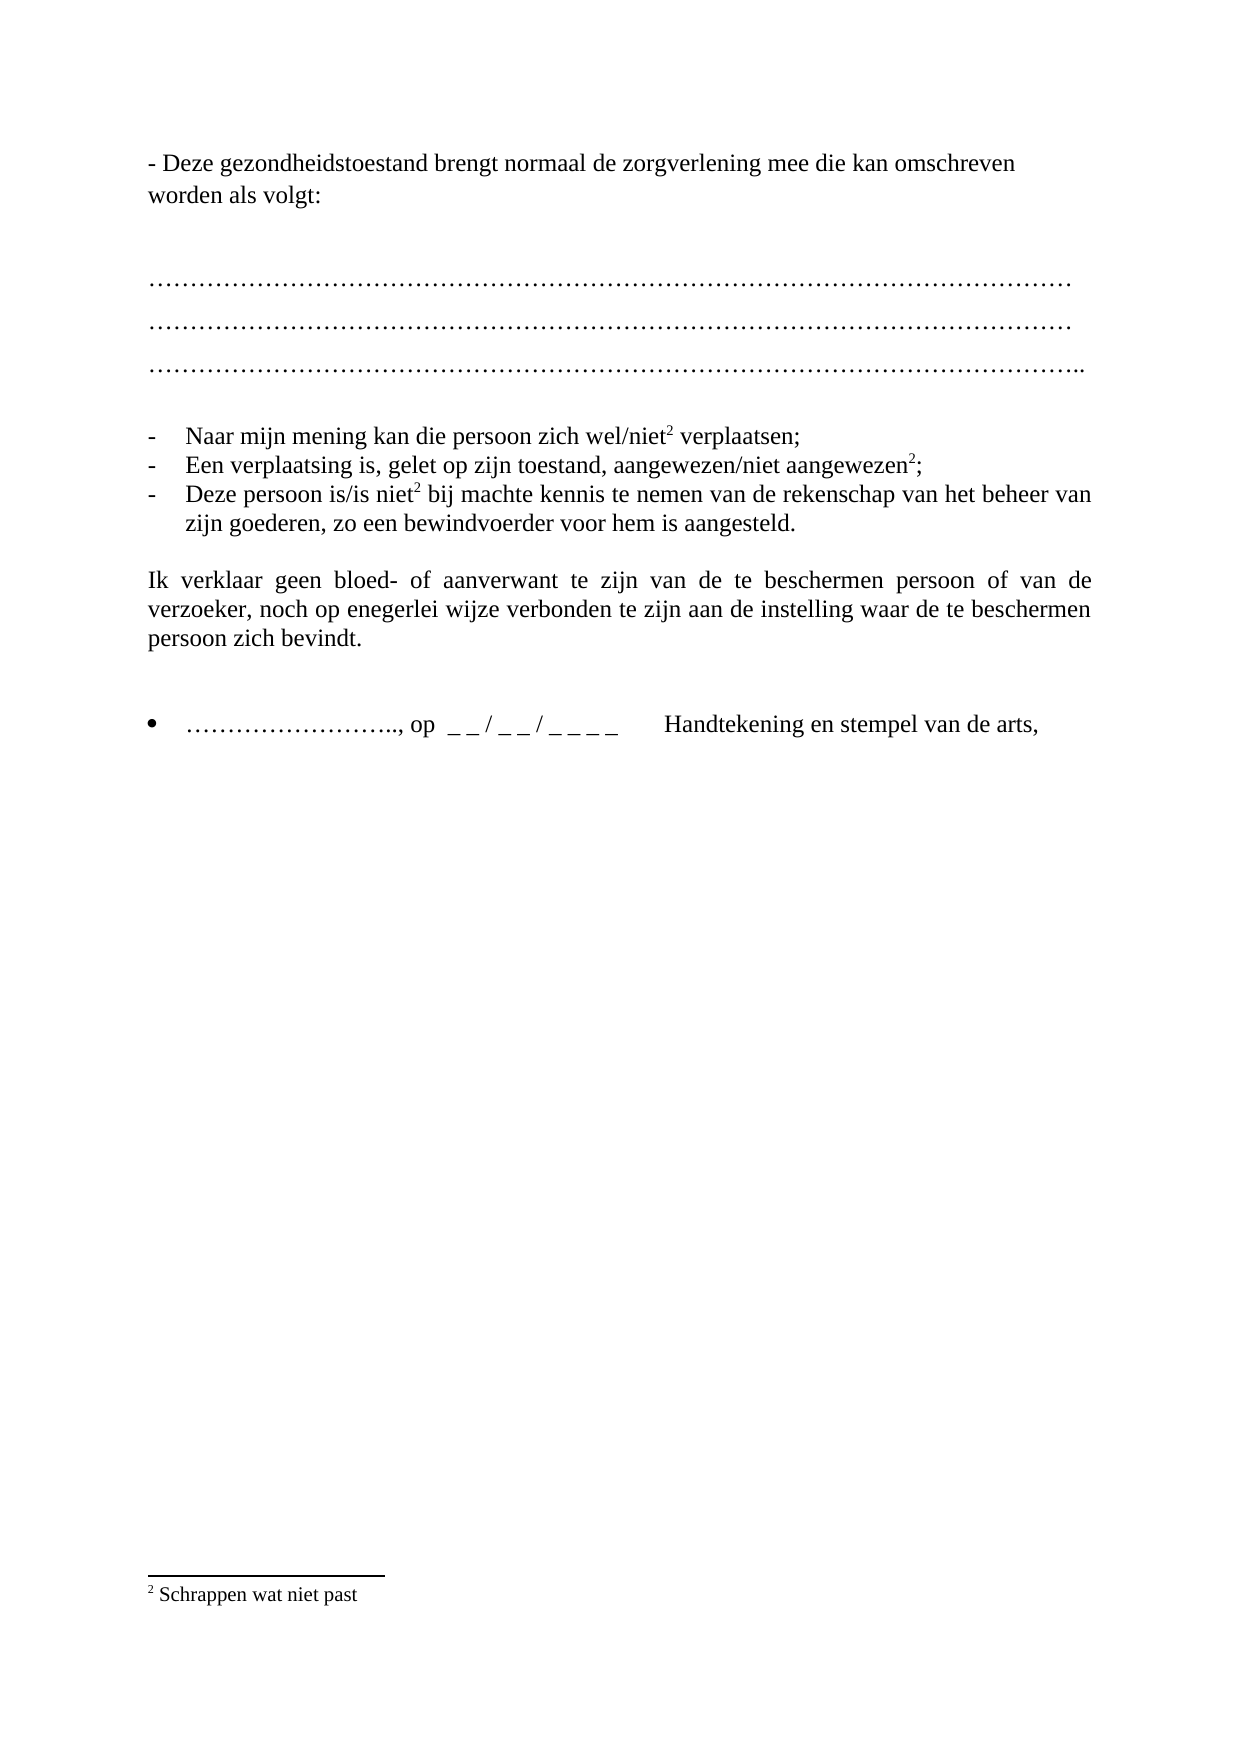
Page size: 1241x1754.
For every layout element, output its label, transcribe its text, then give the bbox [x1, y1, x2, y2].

list Deze persoon is/is niet2 bij machte kennis te nemen van de rekenschap van het beheer van zijn goederen, zo een bewindvoerder voor hem is aangesteld. [148, 479, 1093, 536]
list Naar mijn mening kan die persoon zich wel/niet verplaatsen; [148, 421, 1093, 450]
list …………………….., op _ _ / _ _ / _ _ _ _ Handtekening en stempel van de arts, [148, 709, 1093, 738]
text ……………………………………………………………………………………………………………………………………………………………………………………………………………………………………………………………………………………………………….. [148, 263, 1093, 378]
text - Deze gezondheidstoestand brengt normaal de zorgverlening mee die kan omschreven worden als volgt: [148, 148, 1093, 209]
text Ik verklaar geen bloed- of aanverwant te zijn van de te beschermen persoon of van de verzoeker, noch op enegerlei wijze verbonden te zijn aan de instelling waar de te beschermen persoon zich bevindt. [148, 565, 1093, 651]
list Een verplaatsing is, gelet op zijn toestand, aangewezen/niet aangewezen2; [148, 450, 1093, 479]
